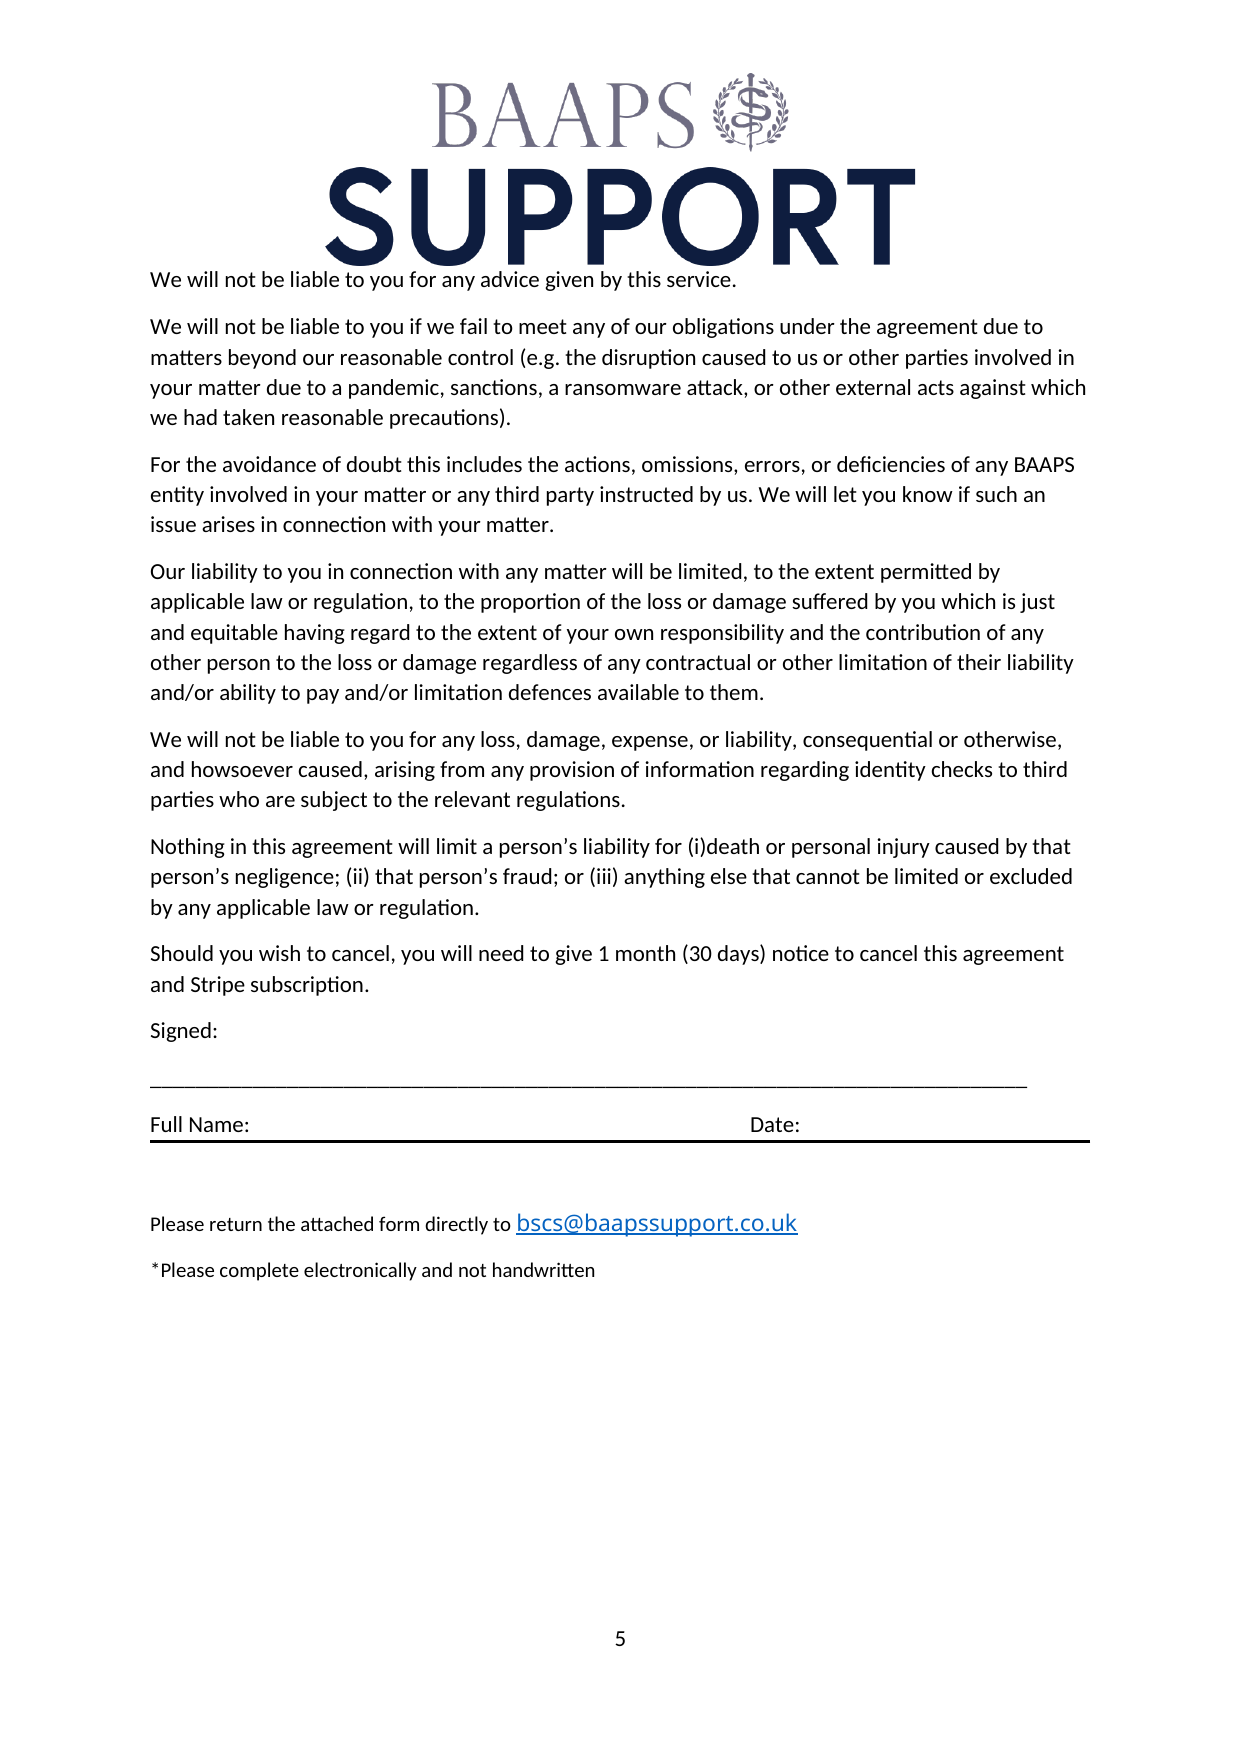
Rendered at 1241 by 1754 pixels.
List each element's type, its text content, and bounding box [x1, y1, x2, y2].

text Please return the attached form directly to bscs@baapssupport.co.uk [150, 1206, 1090, 1238]
text Signed: [150, 1017, 1090, 1044]
text _____________________________________________________________________________ [150, 1063, 1090, 1091]
text We will not be liable to you for any loss, damage, expense, or liability, consequential or otherwise, and howsoever caused, arising from any provision of information regarding identity checks to third parties who are subject to the relevant regulations. [150, 725, 1090, 813]
text We will not be liable to you for any advice given by this service. [150, 266, 1090, 293]
text For the avoidance of doubt this includes the actions, omissions, errors, or deficiencies of any BAAPS entity involved in your matter or any third party instructed by us. We will let you know if such an issue arises in connection with your matter. [150, 450, 1090, 538]
picture [325, 73, 916, 266]
text We will not be liable to you if we fail to meet any of our obligations under the agreement due to matters beyond our reasonable control (e.g. the disruption caused to us or other parties involved in your matter due to a pandemic, sanctions, a ransomware attack, or other external acts against which we had taken reasonable precautions). [150, 312, 1090, 431]
text Should you wish to cancel, you will need to give 1 month (30 days) notice to cancel this agreement and Stripe subscription. [150, 939, 1090, 998]
text *Please complete electronically and not handwritten [150, 1257, 1090, 1282]
text Nothing in this agreement will limit a person’s liability for (i)death or personal injury caused by that person’s negligence; (ii) that person’s fraud; or (iii) anything else that cannot be limited or excluded by any applicable law or regulation. [150, 832, 1090, 921]
text Full Name: Date: [150, 1110, 1090, 1140]
text Our liability to you in connection with any matter will be limited, to the extent permitted by applicable law or regulation, to the proportion of the loss or damage suffered by you which is just and equitable having regard to the extent of your own responsibility and the contribution of any other person to the loss or damage regardless of any contractual or other limitation of their liability and/or ability to pay and/or limitation defences available to them. [150, 557, 1090, 706]
